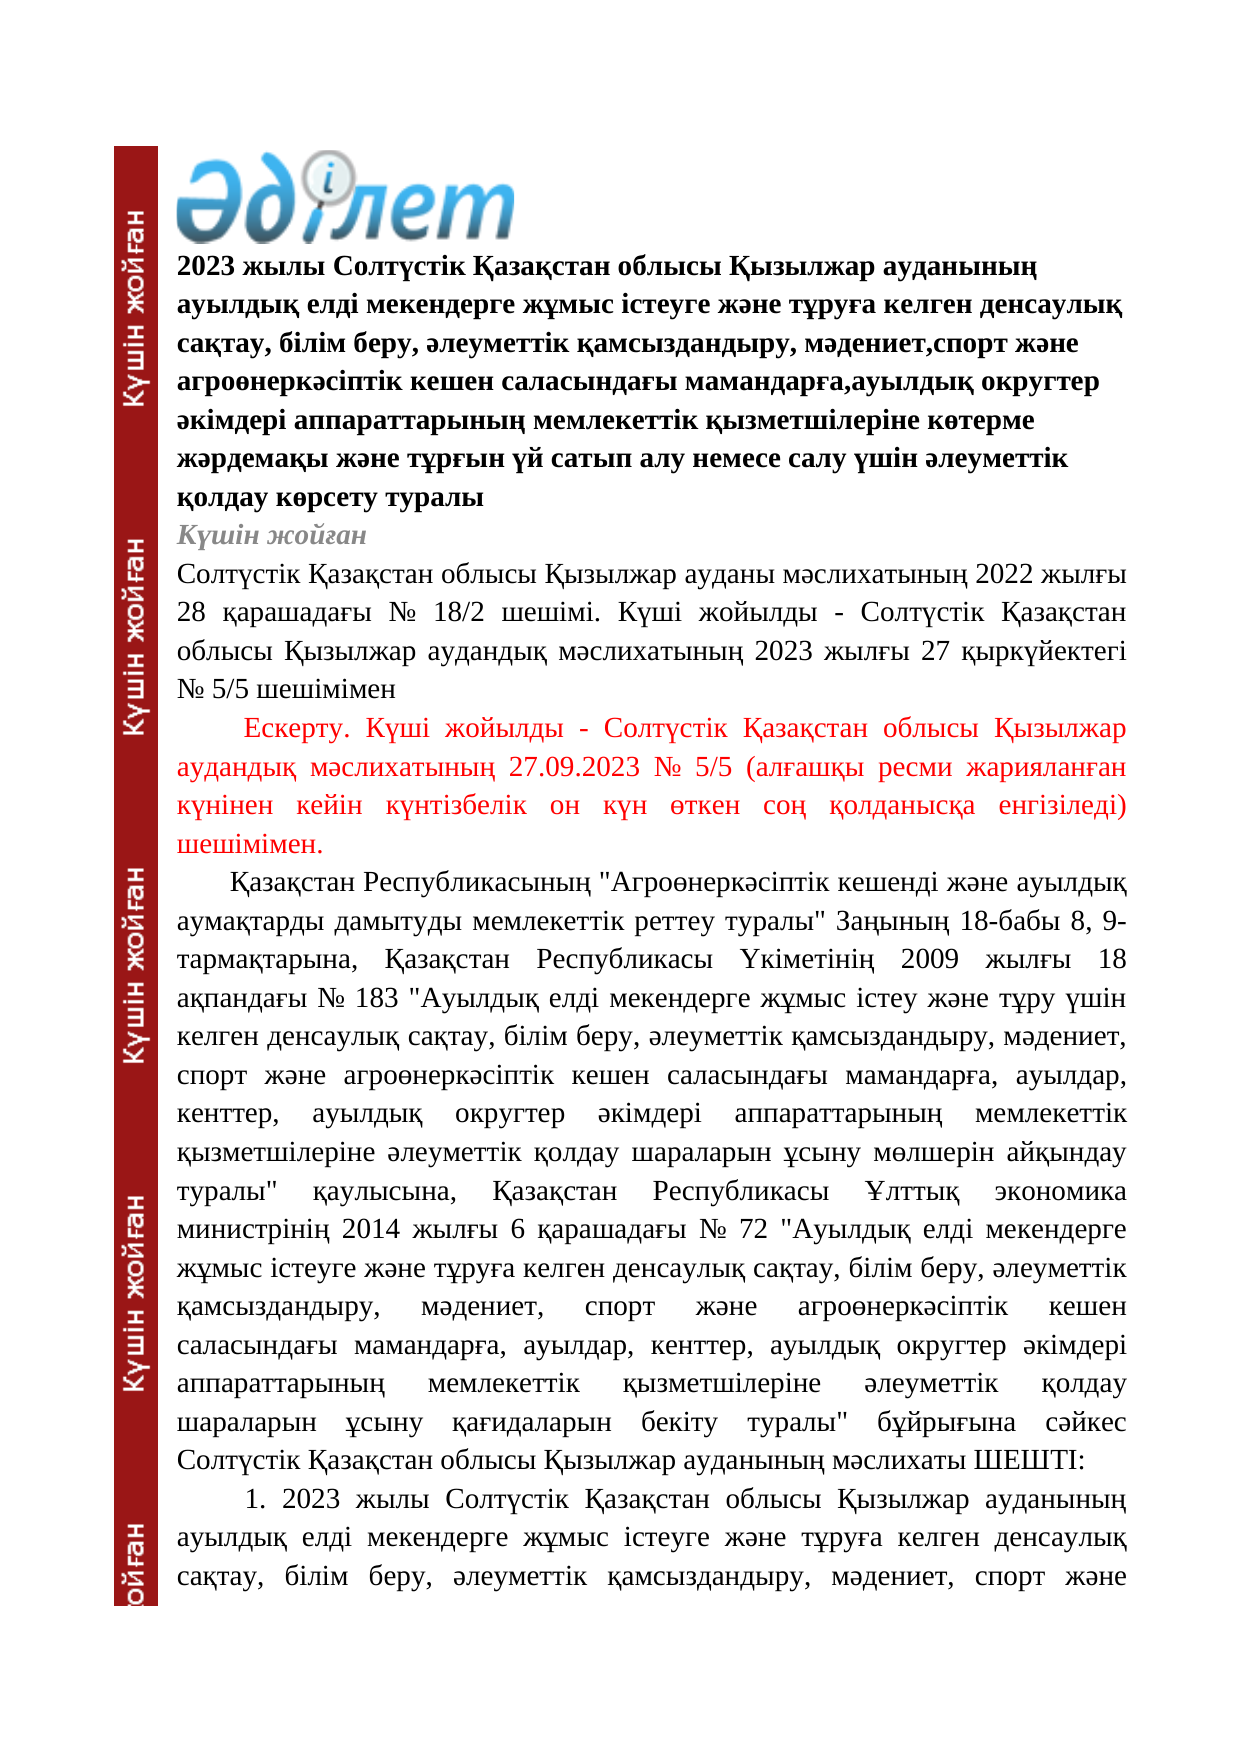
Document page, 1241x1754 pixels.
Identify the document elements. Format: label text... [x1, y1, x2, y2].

picture [114, 146, 158, 248]
picture [114, 705, 158, 710]
text Күшін жойған [112, 517, 1128, 551]
picture [114, 859, 158, 864]
text Ескерту. Күші жойылды - Солтүстік Қазақстан облысы Қызылжар аудандық мәслихатының 27.09.2023 № 5/5 (алғашқы ресми жарияланған күнінен кейін күнтізбелік он күн өткен соң қолданысқа енгізіледі) шешімімен. [112, 710, 1128, 859]
picture [176, 150, 515, 244]
picture [114, 551, 158, 556]
picture [114, 1592, 158, 1606]
text Қазақстан Республикасының "Агроөнеркәсіптік кешенді және ауылдық аумақтарды дамытуды мемлекеттік реттеу туралы" Заңының 18-бабы 8, 9-тармақтарына, Қазақстан Республикасы Үкіметінің 2009 жылғы 18 ақпандағы № 183 "Ауылдық елді мекендерге жұмыс істеу және тұру үшін келген денсаулық сақтау, білім беру, әлеуметтік қамсыздандыру, мәдениет, спорт және агроөнеркәсіптік кешен саласындағы мамандарға, ауылдар, кенттер, ауылдық округтер әкімдері аппараттарының мемлекеттік қызметшілеріне әлеуметтік қолдау шараларын ұсыну мөлшерін айқындау туралы" қаулысына, Қазақстан Республикасы Ұлттық экономика министрінің 2014 жылғы 6 қарашадағы № 72 "Ауылдық елдi мекендерге жұмыс iстеуге және тұруға келген денсаулық сақтау, бiлiм беру, әлеуметтiк қамсыздандыру, мәдениет, спорт және агроөнеркәсіптік кешен саласындағы мамандарға, ауылдар, кенттер, ауылдық округтер әкімдері аппараттарының мемлекеттік қызметшілеріне әлеуметтiк қолдау шараларын ұсыну қағидаларын бекіту туралы" бұйрығына сәйкес Солтүстік Қазақстан облысы Қызылжар ауданының мәслихаты ШЕШТІ: [112, 864, 1128, 1476]
picture [114, 1476, 158, 1481]
picture [114, 512, 158, 517]
text Солтүстік Қазақстан облысы Қызылжар ауданы мәслихатының 2022 жылғы 28 қарашадағы № 18/2 шешімі. Күші жойылды - Солтүстік Қазақстан облысы Қызылжар аудандық мәслихатының 2023 жылғы 27 қыркүйектегі № 5/5 шешімімен [112, 556, 1128, 705]
text 2023 жылы Солтүстік Қазақстан облысы Қызылжар ауданының ауылдық елді мекендерге жұмыс істеуге және тұруға келген денсаулық сақтау, білім беру, әлеуметтік қамсыздандыру, мәдениет,спорт және агроөнеркәсіптік кешен саласындағы мамандарға,ауылдық округтер әкімдері аппараттарының мемлекеттік қызметшілеріне көтерме жәрдемақы және тұрғын үй сатып алу немесе салу үшін әлеуметтік қолдау көрсету туралы [112, 248, 1128, 512]
